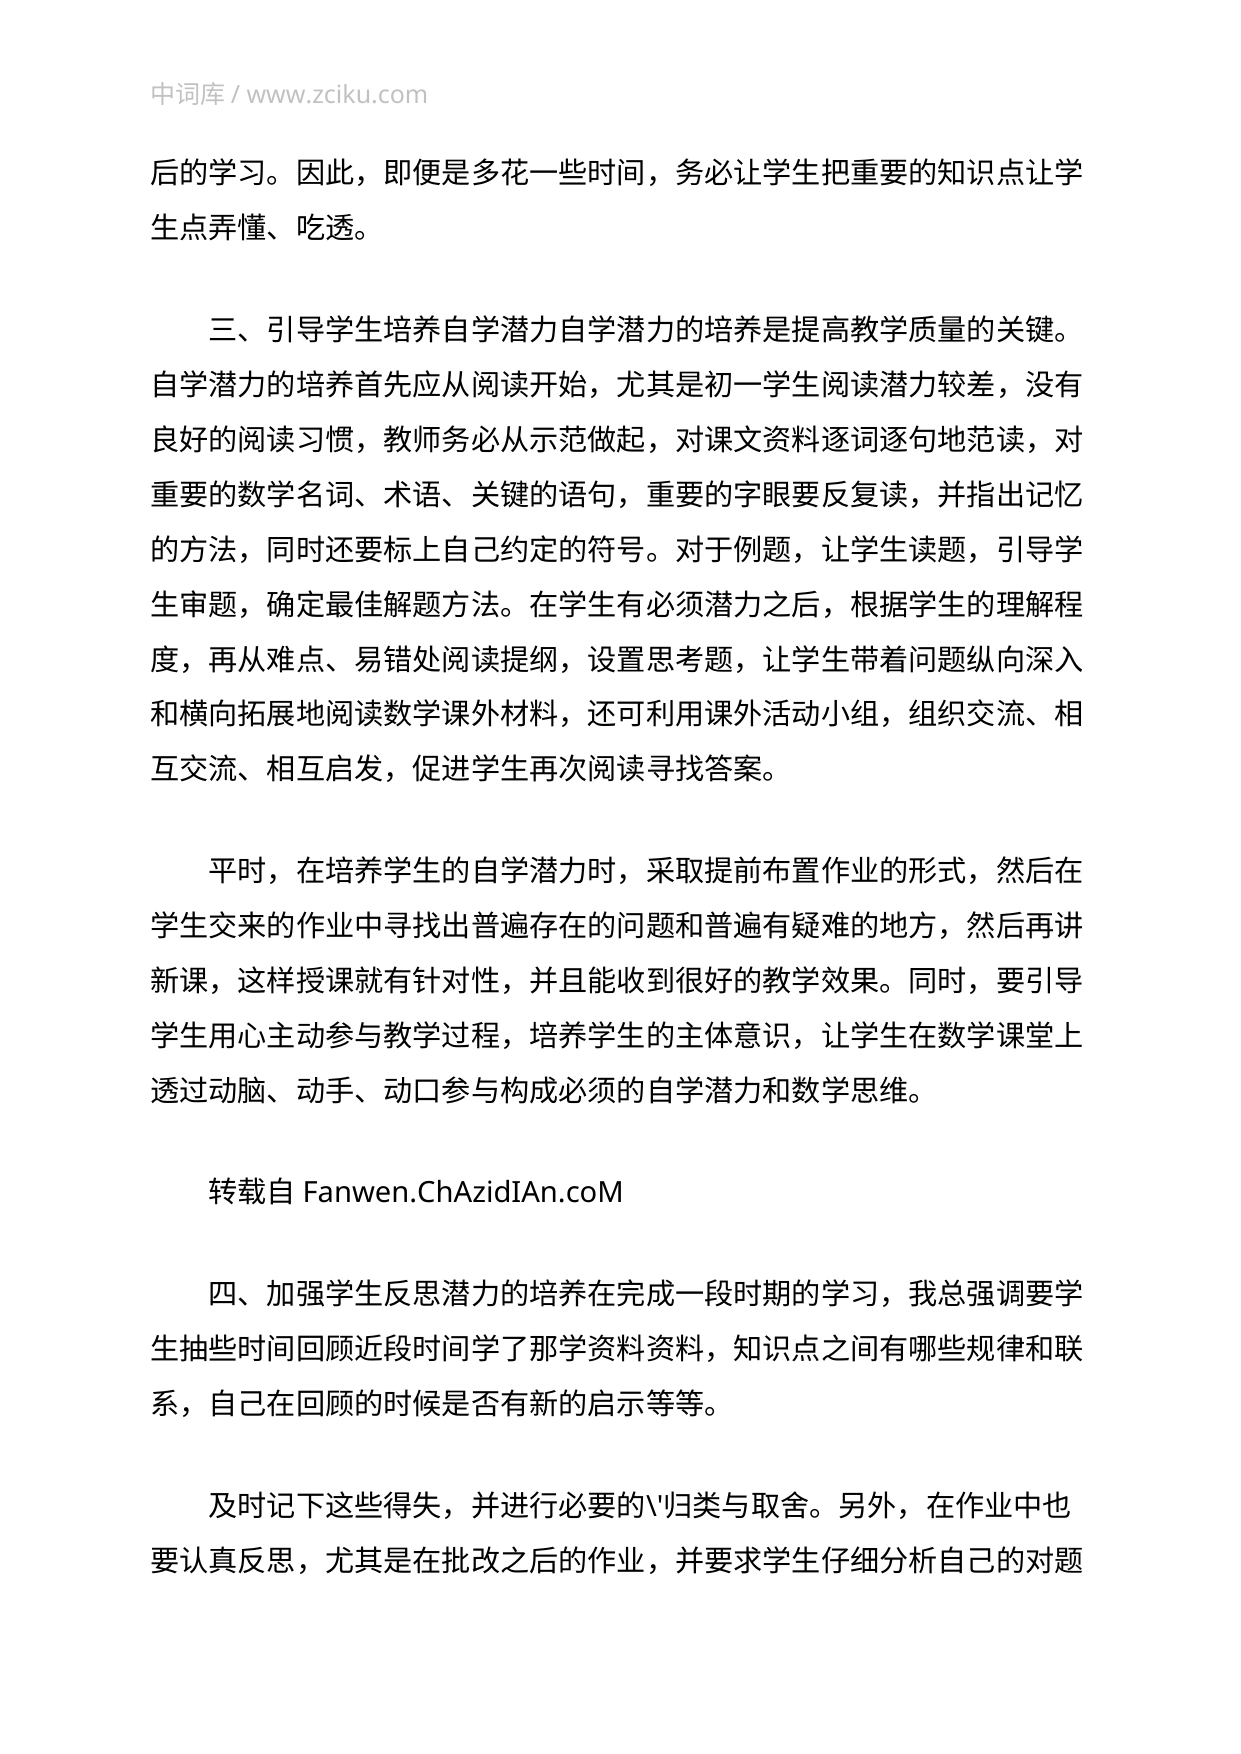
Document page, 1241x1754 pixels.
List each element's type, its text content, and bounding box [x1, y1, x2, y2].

text 三、引导学生培养自学潜力自学潜力的培养是提高教学质量的关键。自学潜力的培养首先应从阅读开始，尤其是初一学生阅读潜力较差，没有良好的阅读习惯，教师务必从示范做起，对课文资料逐词逐句地范读，对重要的数学名词、术语、关键的语句，重要的字眼要反复读，并指出记忆的方法，同时还要标上自己约定的符号。对于例题，让学生读题，引导学生审题，确定最佳解题方法。在学生有必须潜力之后，根据学生的理解程度，再从难点、易错处阅读提纲，设置思考题，让学生带着问题纵向深入和横向拓展地阅读数学课外材料，还可利用课外活动小组，组织交流、相互交流、相互启发，促进学生再次阅读寻找答案。 [150, 307, 1090, 788]
text 转载自 Fanwen.ChAzidIAn.coM [150, 1169, 1090, 1211]
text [150, 150, 1090, 247]
text 四、加强学生反思潜力的培养在完成一段时期的学习，我总强调要学生抽些时间回顾近段时间学了那学资料资料，知识点之间有哪些规律和联系，自己在回顾的时候是否有新的启示等等。 [150, 1271, 1090, 1423]
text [150, 1482, 1090, 1580]
text 平时，在培养学生的自学潜力时，采取提前布置作业的形式，然后在学生交来的作业中寻找出普遍存在的问题和普遍有疑难的地方，然后再讲新课，这样授课就有针对性，并且能收到很好的教学效果。同时，要引导学生用心主动参与教学过程，培养学生的主体意识，让学生在数学课堂上透过动脑、动手、动口参与构成必须的自学潜力和数学思维。 [150, 848, 1090, 1109]
